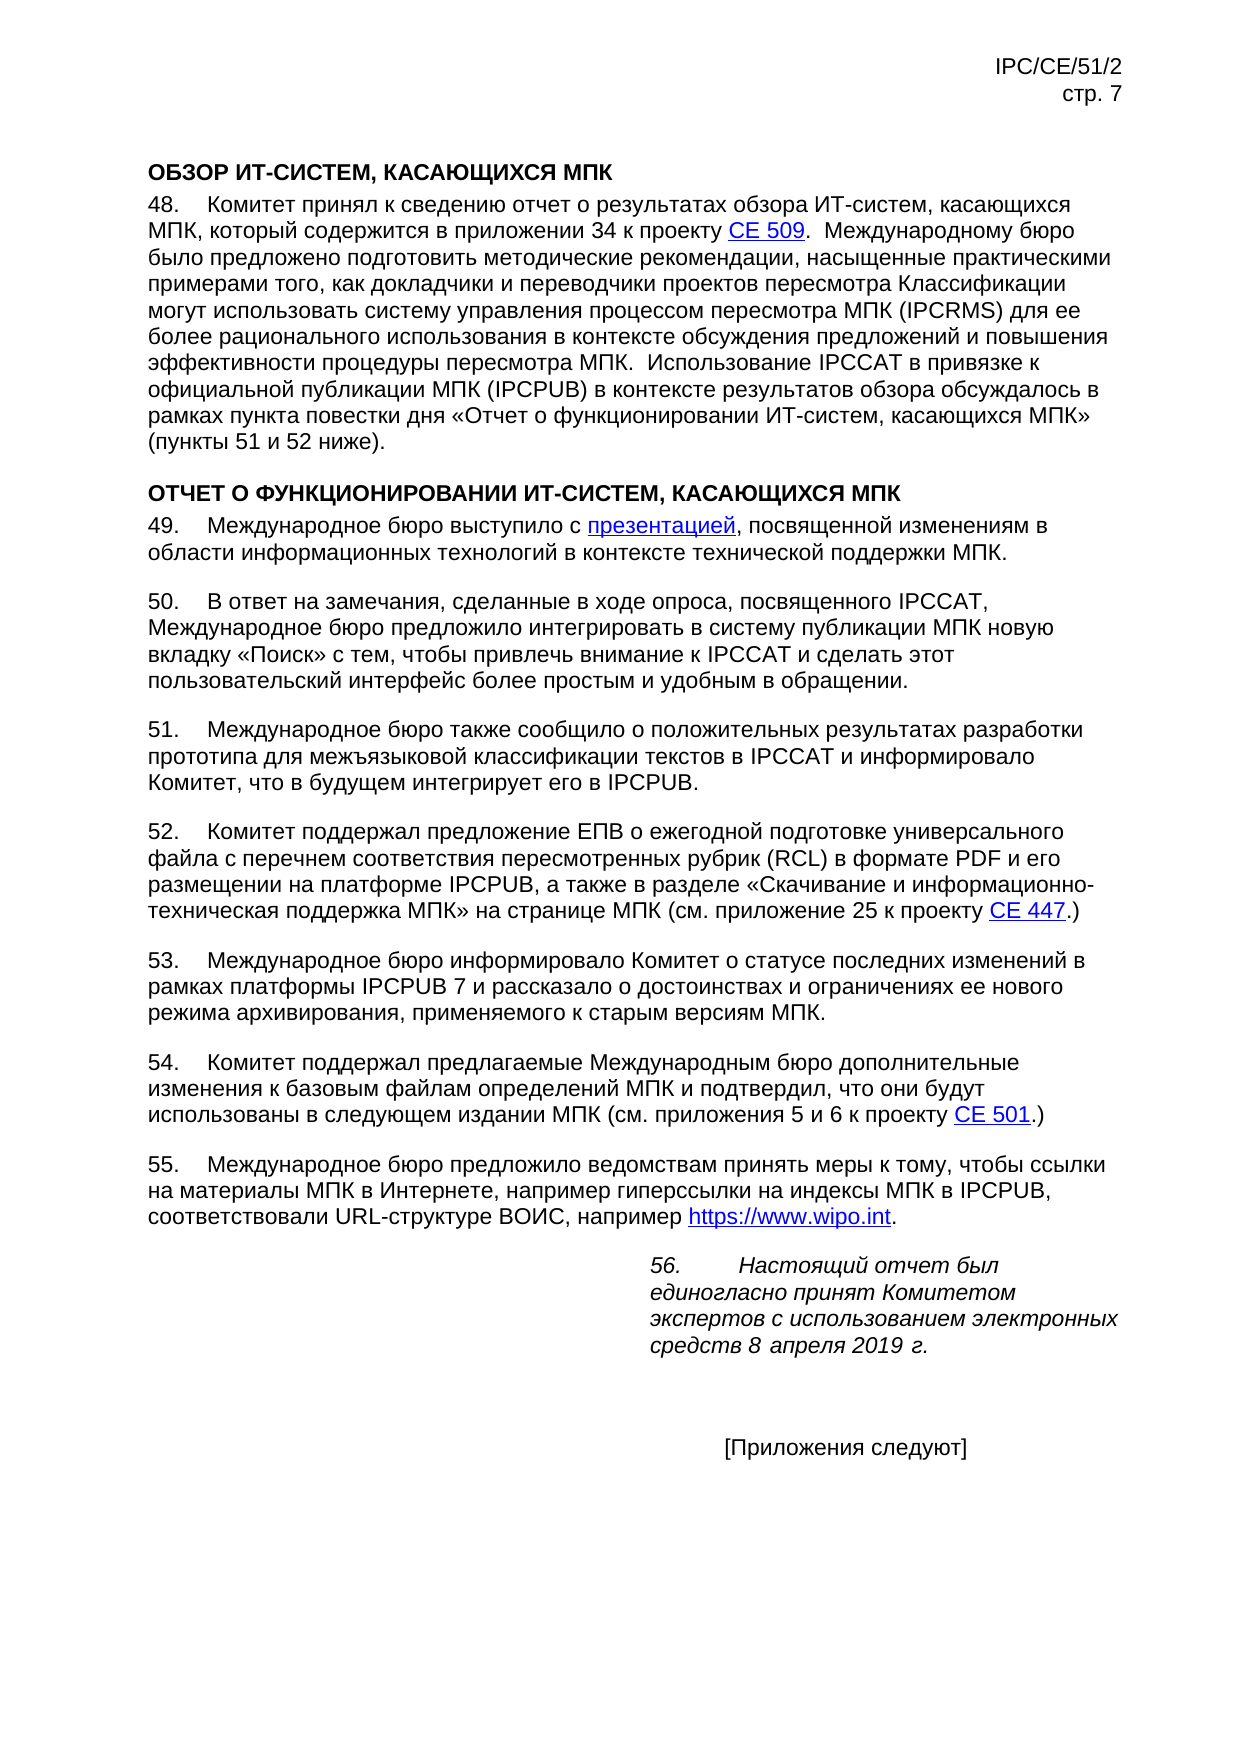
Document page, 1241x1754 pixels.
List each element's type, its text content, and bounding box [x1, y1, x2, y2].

text Международное бюро предложило ведомствам принять меры к тому, чтобы ссылки на материалы МПК в Интернете, например гиперссылки на индексы МПК в IPCPUB, соответствовали URL-структуре ВОИС, например https://www.wipo.int. [148, 1151, 1122, 1229]
text Комитет поддержал предлагаемые Международным бюро дополнительные изменения к базовым файлам определений МПК и подтвердил, что они будут использованы в следующем издании МПК (см. приложения 5 и 6 к проекту CE 501.) [148, 1048, 1122, 1128]
text В ответ на замечания, сделанные в ходе опроса, посвященного IPCCAT, Международное бюро предложило интегрировать в систему публикации МПК новую вкладку «Поиск» с тем, чтобы привлечь внимание к IPCCAT и сделать этот пользовательский интерфейс более простым и удобным в обращении. [148, 588, 1122, 693]
text Комитет поддержал предложение ЕПВ о ежегодной подготовке универсального файла с перечнем соответствия пересмотренных рубрик (RCL) в формате PDF и его размещении на платформе IPCPUB, а также в разделе «Скачивание и информационно-техническая поддержка МПК» на странице МПК (см. приложение 25 к проекту CE 447.) [148, 818, 1122, 924]
text [Приложения следуют] [724, 1433, 1122, 1460]
subtitle ОБЗОР ит-СИСТЕМ, КАСАЮЩИХСЯ МПК [148, 158, 1122, 185]
list 56. Настоящий отчет был единогласно принят Комитетом экспертов с использованием электронных средств 8 апреля 2019 г. [650, 1252, 1122, 1358]
subtitle Отчет о функционировании иТ-систем, касающихся МПК [148, 480, 1122, 506]
text Комитет принял к сведению отчет о результатах обзора ИТ-систем, касающихся МПК, который содержится в приложении 34 к проекту CE 509. Международному бюро было предложено подготовить методические рекомендации, насыщенные практическими примерами того, как докладчики и переводчики проектов пересмотра Классификации могут использовать систему управления процессом пересмотра МПК (IPCRMS) для ее более рационального использования в контексте обсуждения предложений и повышения эффективности процедуры пересмотра МПК. Использование IPCCAT в привязке к официальной публикации МПК (IPCPUB) в контексте результатов обзора обсуждалось в рамках пункта повестки дня «Отчет о функционировании ИТ-систем, касающихся МПК» (пункты 51 и 52 ниже). [148, 191, 1122, 455]
text Международное бюро информировало Комитет о статусе последних изменений в рамках платформы IPCPUB 7 и рассказало о достоинствах и ограничениях ее нового режима архивирования, применяемого к старым версиям МПК. [148, 947, 1122, 1026]
text Международное бюро также сообщило о положительных результатах разработки прототипа для межъязыковой классификации текстов в IPCCAT и информировало Комитет, что в будущем интегрирует его в IPCPUB. [148, 716, 1122, 795]
text Международное бюро выступило с презентацией, посвященной изменениям в области информационных технологий в контексте технической поддержки МПК. [148, 512, 1122, 565]
